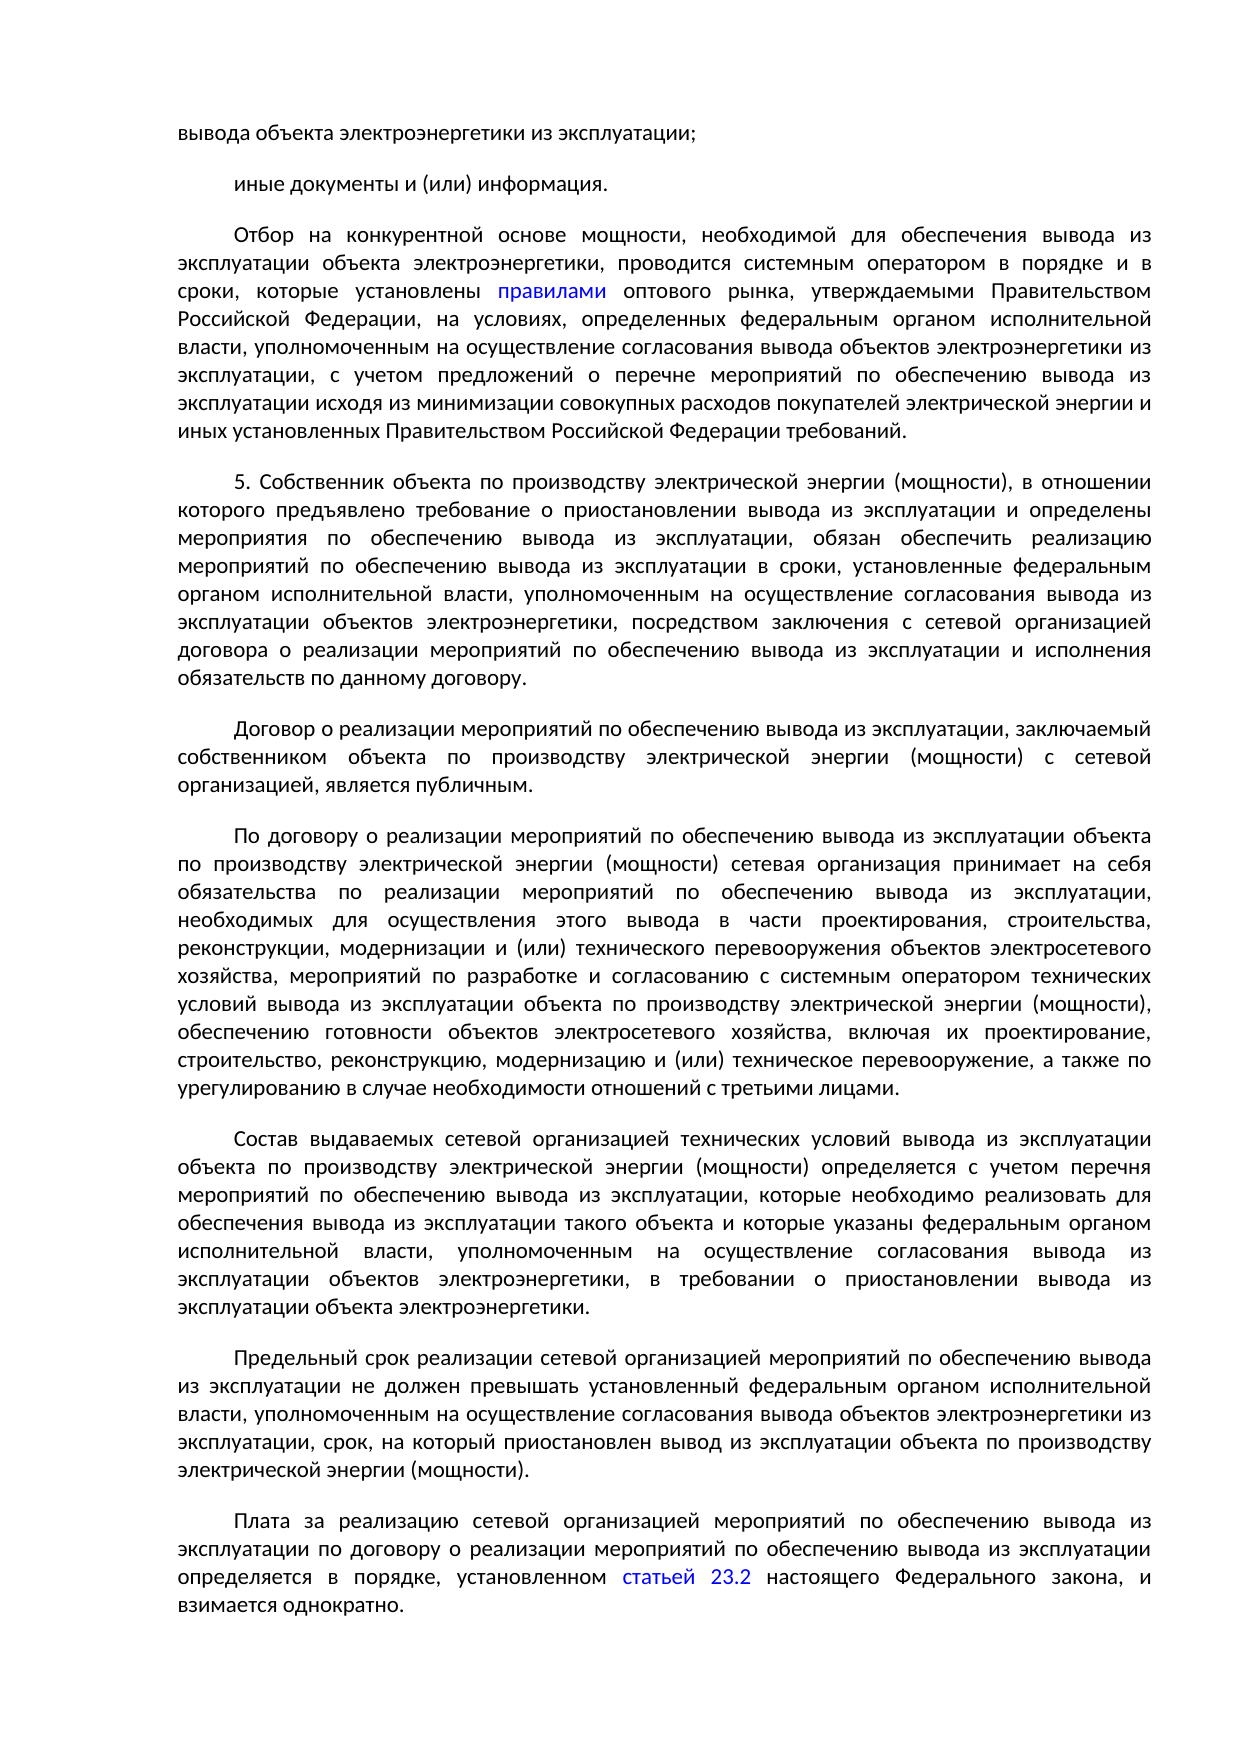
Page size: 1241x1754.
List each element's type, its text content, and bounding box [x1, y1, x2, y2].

text Предельный срок реализации сетевой организацией мероприятий по обеспечению вывода из эксплуатации не должен превышать установленный федеральным органом исполнительной власти, уполномоченным на осуществление согласования вывода объектов электроэнергетики из эксплуатации, срок, на который приостановлен вывод из эксплуатации объекта по производству электрической энергии (мощности). [177, 1343, 1152, 1483]
text По договору о реализации мероприятий по обеспечению вывода из эксплуатации объекта по производству электрической энергии (мощности) сетевая организация принимает на себя обязательства по реализации мероприятий по обеспечению вывода из эксплуатации, необходимых для осуществления этого вывода в части проектирования, строительства, реконструкции, модернизации и (или) технического перевооружения объектов электросетевого хозяйства, мероприятий по разработке и согласованию с системным оператором технических условий вывода из эксплуатации объекта по производству электрической энергии (мощности), обеспечению готовности объектов электросетевого хозяйства, включая их проектирование, строительство, реконструкцию, модернизацию и (или) техническое перевооружение, а также по урегулированию в случае необходимости отношений с третьими лицами. [177, 821, 1152, 1101]
text Договор о реализации мероприятий по обеспечению вывода из эксплуатации, заключаемый собственником объекта по производству электрической энергии (мощности) с сетевой организацией, является публичным. [177, 714, 1152, 798]
text Отбор на конкурентной основе мощности, необходимой для обеспечения вывода из эксплуатации объекта электроэнергетики, проводится системным оператором в порядке и в сроки, которые установлены правилами оптового рынка, утверждаемыми Правительством Российской Федерации, на условиях, определенных федеральным органом исполнительной власти, уполномоченным на осуществление согласования вывода объектов электроэнергетики из эксплуатации, с учетом предложений о перечне мероприятий по обеспечению вывода из эксплуатации исходя из минимизации совокупных расходов покупателей электрической энергии и иных установленных Правительством Российской Федерации требований. [177, 220, 1152, 444]
text Состав выдаваемых сетевой организацией технических условий вывода из эксплуатации объекта по производству электрической энергии (мощности) определяется с учетом перечня мероприятий по обеспечению вывода из эксплуатации, которые необходимо реализовать для обеспечения вывода из эксплуатации такого объекта и которые указаны федеральным органом исполнительной власти, уполномоченным на осуществление согласования вывода из эксплуатации объектов электроэнергетики, в требовании о приостановлении вывода из эксплуатации объекта электроэнергетики. [177, 1124, 1152, 1320]
text иные документы и (или) информация. [177, 169, 1152, 197]
text Плата за реализацию сетевой организацией мероприятий по обеспечению вывода из эксплуатации по договору о реализации мероприятий по обеспечению вывода из эксплуатации определяется в порядке, установленном статьей 23.2 настоящего Федерального закона, и взимается однократно. [177, 1506, 1152, 1618]
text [177, 118, 1152, 146]
text 5. Собственник объекта по производству электрической энергии (мощности), в отношении которого предъявлено требование о приостановлении вывода из эксплуатации и определены мероприятия по обеспечению вывода из эксплуатации, обязан обеспечить реализацию мероприятий по обеспечению вывода из эксплуатации в сроки, установленные федеральным органом исполнительной власти, уполномоченным на осуществление согласования вывода из эксплуатации объектов электроэнергетики, посредством заключения с сетевой организацией договора о реализации мероприятий по обеспечению вывода из эксплуатации и исполнения обязательств по данному договору. [177, 467, 1152, 691]
